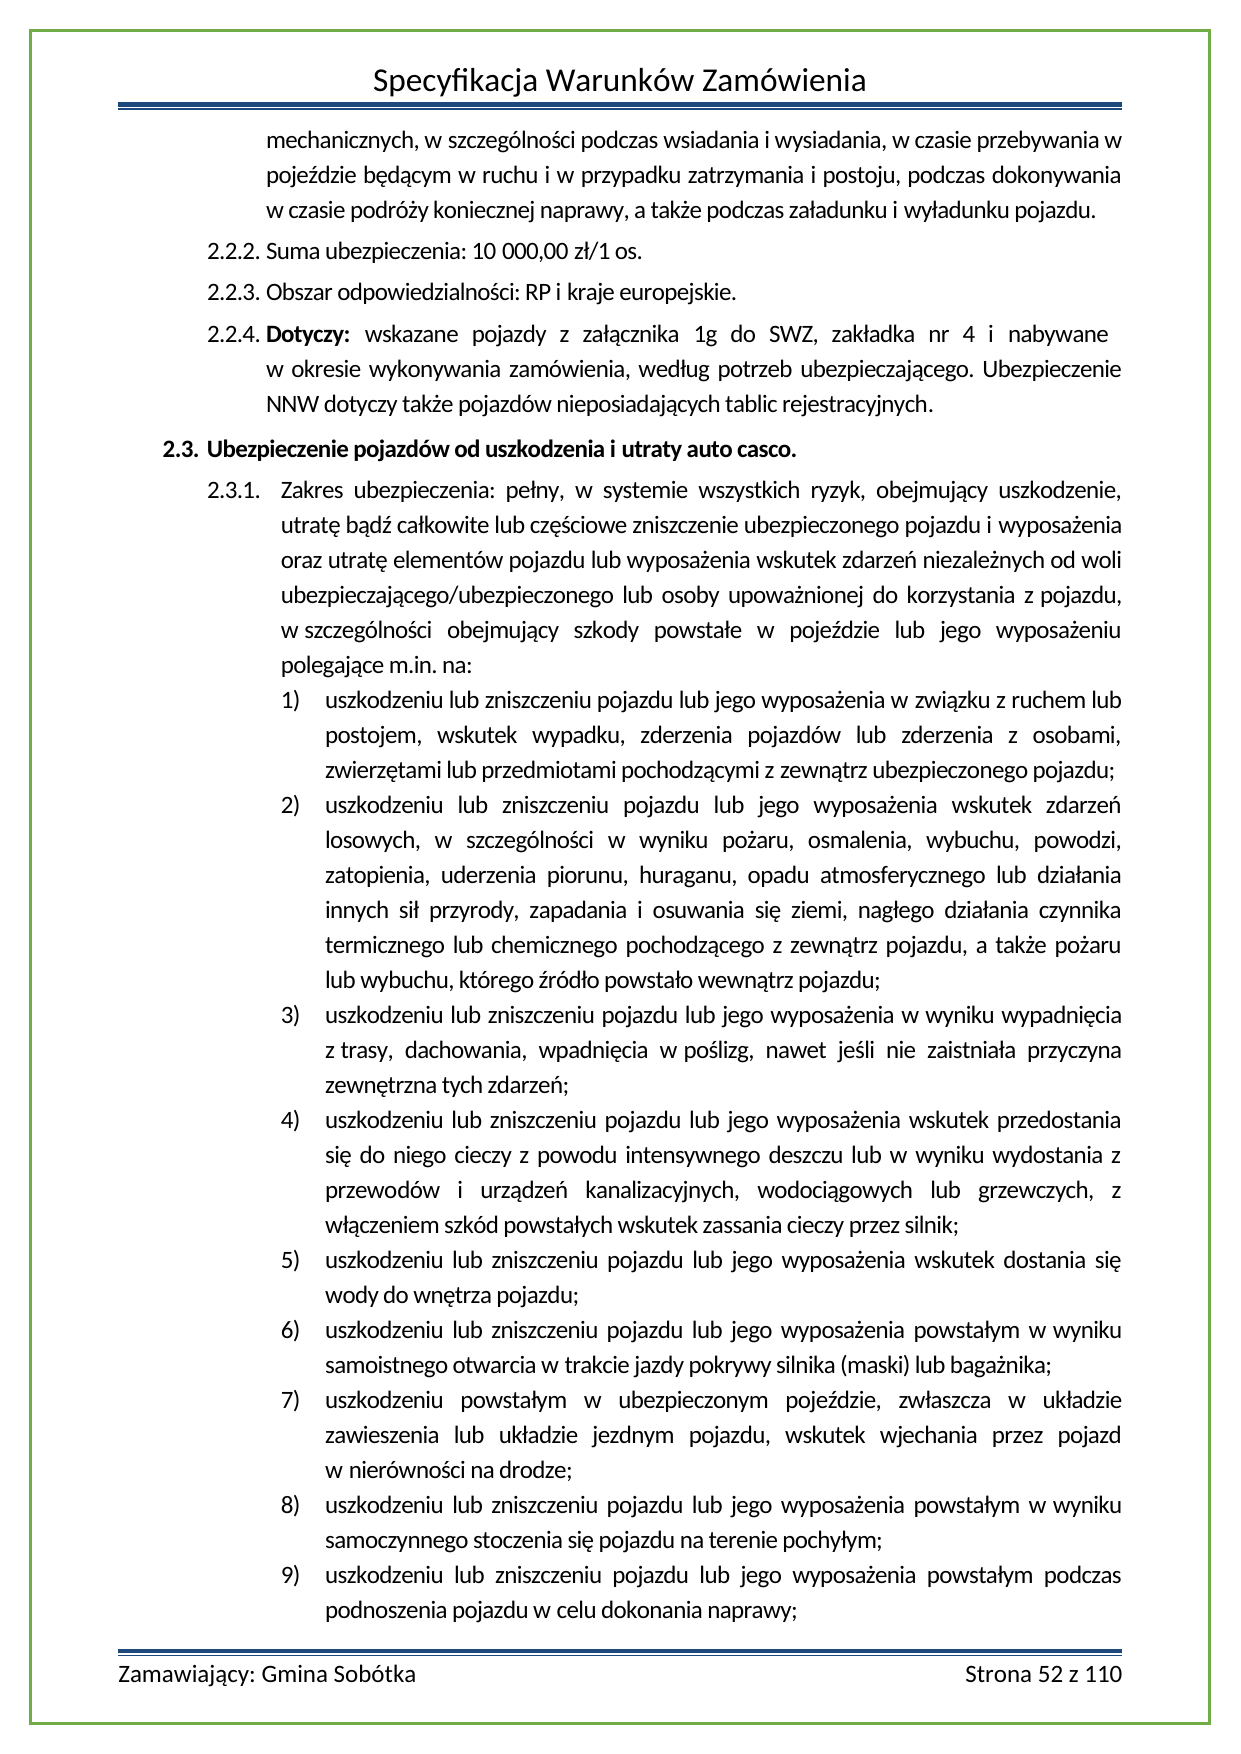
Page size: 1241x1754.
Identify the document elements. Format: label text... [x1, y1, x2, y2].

list uszkodzeniu lub zniszczeniu pojazdu lub jego wyposażenia wskutek zdarzeń losowych, w szczególności w wyniku pożaru, osmalenia, wybuchu, powodzi, zatopienia, uderzenia piorunu, huraganu, opadu atmosferycznego lub działania innych sił przyrody, zapadania i osuwania się ziemi, nagłego działania czynnika termicznego lub chemicznego pochodzącego z zewnątrz pojazdu, a także pożaru lub wybuchu, którego źródło powstało wewnątrz pojazdu; [281, 789, 1122, 995]
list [207, 124, 1122, 224]
list uszkodzeniu lub zniszczeniu pojazdu lub jego wyposażenia wskutek dostania się wody do wnętrza pojazdu; [281, 1244, 1122, 1310]
list uszkodzeniu lub zniszczeniu pojazdu lub jego wyposażenia powstałym podczas podnoszenia pojazdu w celu dokonania naprawy; [281, 1559, 1122, 1625]
list uszkodzeniu lub zniszczeniu pojazdu lub jego wyposażenia w związku z ruchem lub postojem, wskutek wypadku, zderzenia pojazdów lub zderzenia z osobami, zwierzętami lub przedmiotami pochodzącymi z zewnątrz ubezpieczonego pojazdu; [281, 684, 1122, 785]
list Obszar odpowiedzialności: RP i kraje europejskie. [207, 277, 1122, 307]
list uszkodzeniu lub zniszczeniu pojazdu lub jego wyposażenia wskutek przedostania się do niego cieczy z powodu intensywnego deszczu lub w wyniku wydostania z przewodów i urządzeń kanalizacyjnych, wodociągowych lub grzewczych, z włączeniem szkód powstałych wskutek zassania cieczy przez silnik; [281, 1104, 1122, 1240]
list Zakres ubezpieczenia: pełny, w systemie wszystkich ryzyk, obejmujący uszkodzenie, utratę bądź całkowite lub częściowe zniszczenie ubezpieczonego pojazdu i wyposażenia oraz utratę elementów pojazdu lub wyposażenia wskutek zdarzeń niezależnych od woli ubezpieczającego/ubezpieczonego lub osoby upoważnionej do korzystania z pojazdu, w szczególności obejmujący szkody powstałe w pojeździe lub jego wyposażeniu polegające m.in. na: [207, 474, 1122, 680]
list uszkodzeniu lub zniszczeniu pojazdu lub jego wyposażenia w wyniku wypadnięcia z trasy, dachowania, wpadnięcia w poślizg, nawet jeśli nie zaistniała przyczyna zewnętrzna tych zdarzeń; [281, 999, 1122, 1100]
list Ubezpieczenie pojazdów od uszkodzenia i utraty auto casco. [162, 433, 1122, 464]
list uszkodzeniu lub zniszczeniu pojazdu lub jego wyposażenia powstałym w wyniku samoistnego otwarcia w trakcie jazdy pokrywy silnika (maski) lub bagażnika; [281, 1314, 1122, 1380]
list uszkodzeniu powstałym w ubezpieczonym pojeździe, zwłaszcza w układzie zawieszenia lub układzie jezdnym pojazdu, wskutek wjechania przez pojazd w nierówności na drodze; [281, 1384, 1122, 1485]
list uszkodzeniu lub zniszczeniu pojazdu lub jego wyposażenia powstałym w wyniku samoczynnego stoczenia się pojazdu na terenie pochyłym; [281, 1489, 1122, 1555]
list Suma ubezpieczenia: 10 000,00 zł/1 os. [207, 235, 1122, 266]
list Dotyczy: wskazane pojazdy z załącznika 1g do SWZ, zakładka nr 4 i nabywane w okresie wykonywania zamówienia, według potrzeb ubezpieczającego. Ubezpieczenie NNW dotyczy także pojazdów nieposiadających tablic rejestracyjnych. [207, 318, 1122, 418]
